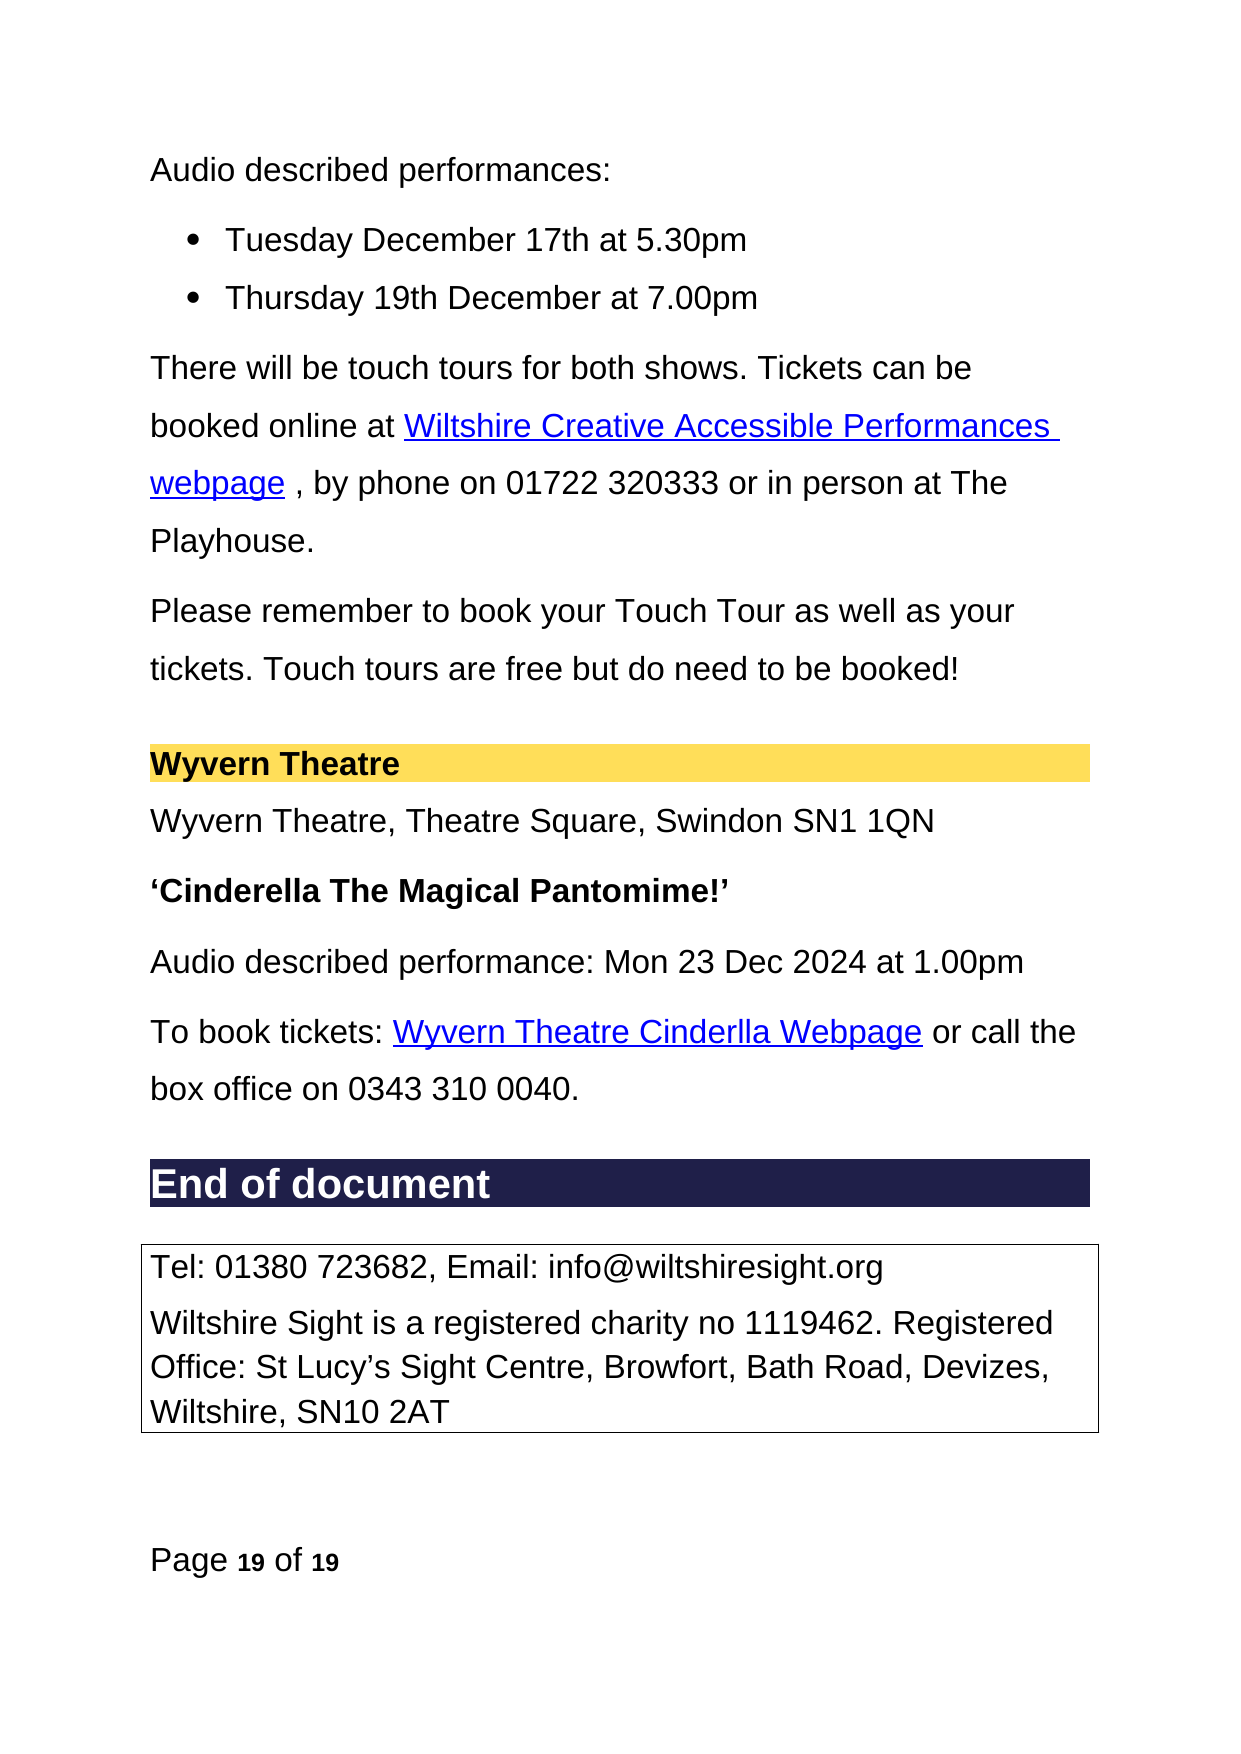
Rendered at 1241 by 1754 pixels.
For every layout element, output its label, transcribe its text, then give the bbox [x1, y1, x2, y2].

text Wyvern Theatre, Theatre Square, Swindon SN1 1QN [150, 801, 1090, 840]
list Tuesday December 17th at 5.30pm [187, 220, 1090, 259]
text Audio described performances: [150, 150, 1090, 188]
subtitle Wyvern Theatre [150, 744, 1090, 782]
text Wiltshire Sight is a registered charity no 1119462. Registered Office: St Lucy’s Sight Centre, Browfort, Bath Road, Devizes, Wiltshire, SN10 2AT [142, 1300, 1098, 1432]
text Tel: 01380 723682, Email: info@wiltshiresight.org [142, 1245, 1098, 1285]
list Thursday 19th December at 7.00pm [187, 278, 1090, 316]
text ‘Cinderella The Magical Pantomime!’ [150, 872, 1090, 910]
subtitle End of document [150, 1159, 1090, 1207]
text Audio described performance: Mon 23 Dec 2024 at 1.00pm [150, 942, 1090, 980]
text To book tickets: Wyvern Theatre Cinderlla Webpage or call the box office on 0343 310 0040. [150, 1012, 1090, 1108]
text Please remember to book your Touch Tour as well as your tickets. Touch tours are free but do need to be booked! [150, 591, 1090, 687]
text There will be touch tours for both shows. Tickets can be booked online at Wiltshire Creative Accessible Performances webpage , by phone on 01722 320333 or in person at The Playhouse. [150, 348, 1090, 559]
